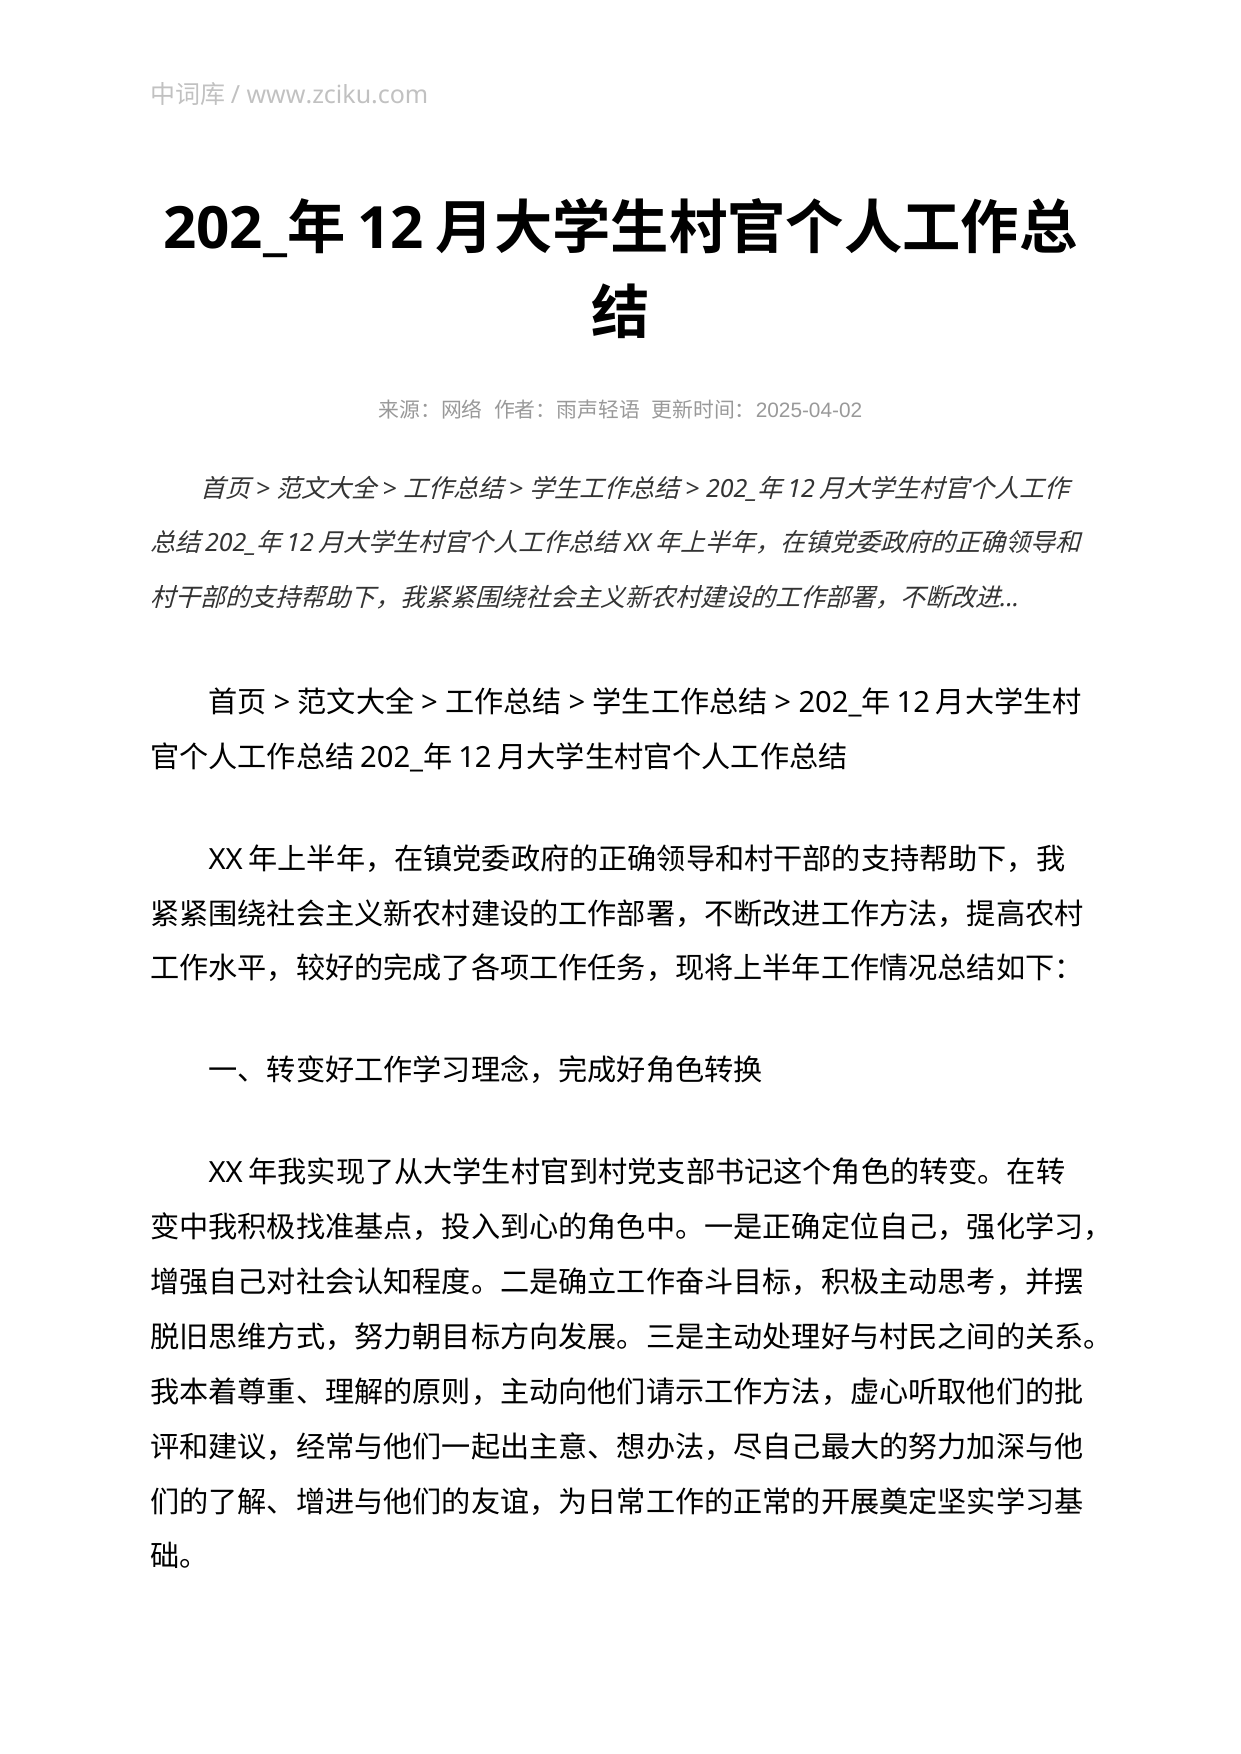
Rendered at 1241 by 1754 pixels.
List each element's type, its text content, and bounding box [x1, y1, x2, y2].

text 首页 > 范文大全 > 工作总结 > 学生工作总结 > 202_年12月大学生村官个人工作总结202_年12月大学生村官个人工作总结 [150, 678, 1090, 776]
text XX年上半年，在镇党委政府的正确领导和村干部的支持帮助下，我紧紧围绕社会主义新农村建设的工作部署，不断改进工作方法，提高农村工作水平，较好的完成了各项工作任务，现将上半年工作情况总结如下： [150, 835, 1090, 987]
text XX年我实现了从大学生村官到村党支部书记这个角色的转变。在转变中我积极找准基点，投入到心的角色中。一是正确定位自己，强化学习，增强自己对社会认知程度。二是确立工作奋斗目标，积极主动思考，并摆脱旧思维方式，努力朝目标方向发展。三是主动处理好与村民之间的关系。我本着尊重、理解的原则，主动向他们请示工作方法，虚心听取他们的批评和建议，经常与他们一起出主意、想办法，尽自己最大的努力加深与他们的了解、增进与他们的友谊，为日常工作的正常的开展奠定坚实学习基础。 [150, 1149, 1090, 1575]
text 一、转变好工作学习理念，完成好角色转换 [150, 1047, 1090, 1089]
text 首页 > 范文大全 > 工作总结 > 学生工作总结 > 202_年12月大学生村官个人工作总结202_年12月大学生村官个人工作总结 XX年上半年，在镇党委政府的正确领导和村干部的支持帮助下，我紧紧围绕社会主义新农村建设的工作部署，不断改进... [150, 468, 1090, 613]
text 来源：网络 作者：雨声轻语 更新时间：2025-04-02 [150, 397, 1090, 421]
subtitle 202_年12月大学生村官个人工作总结 [150, 181, 1090, 351]
